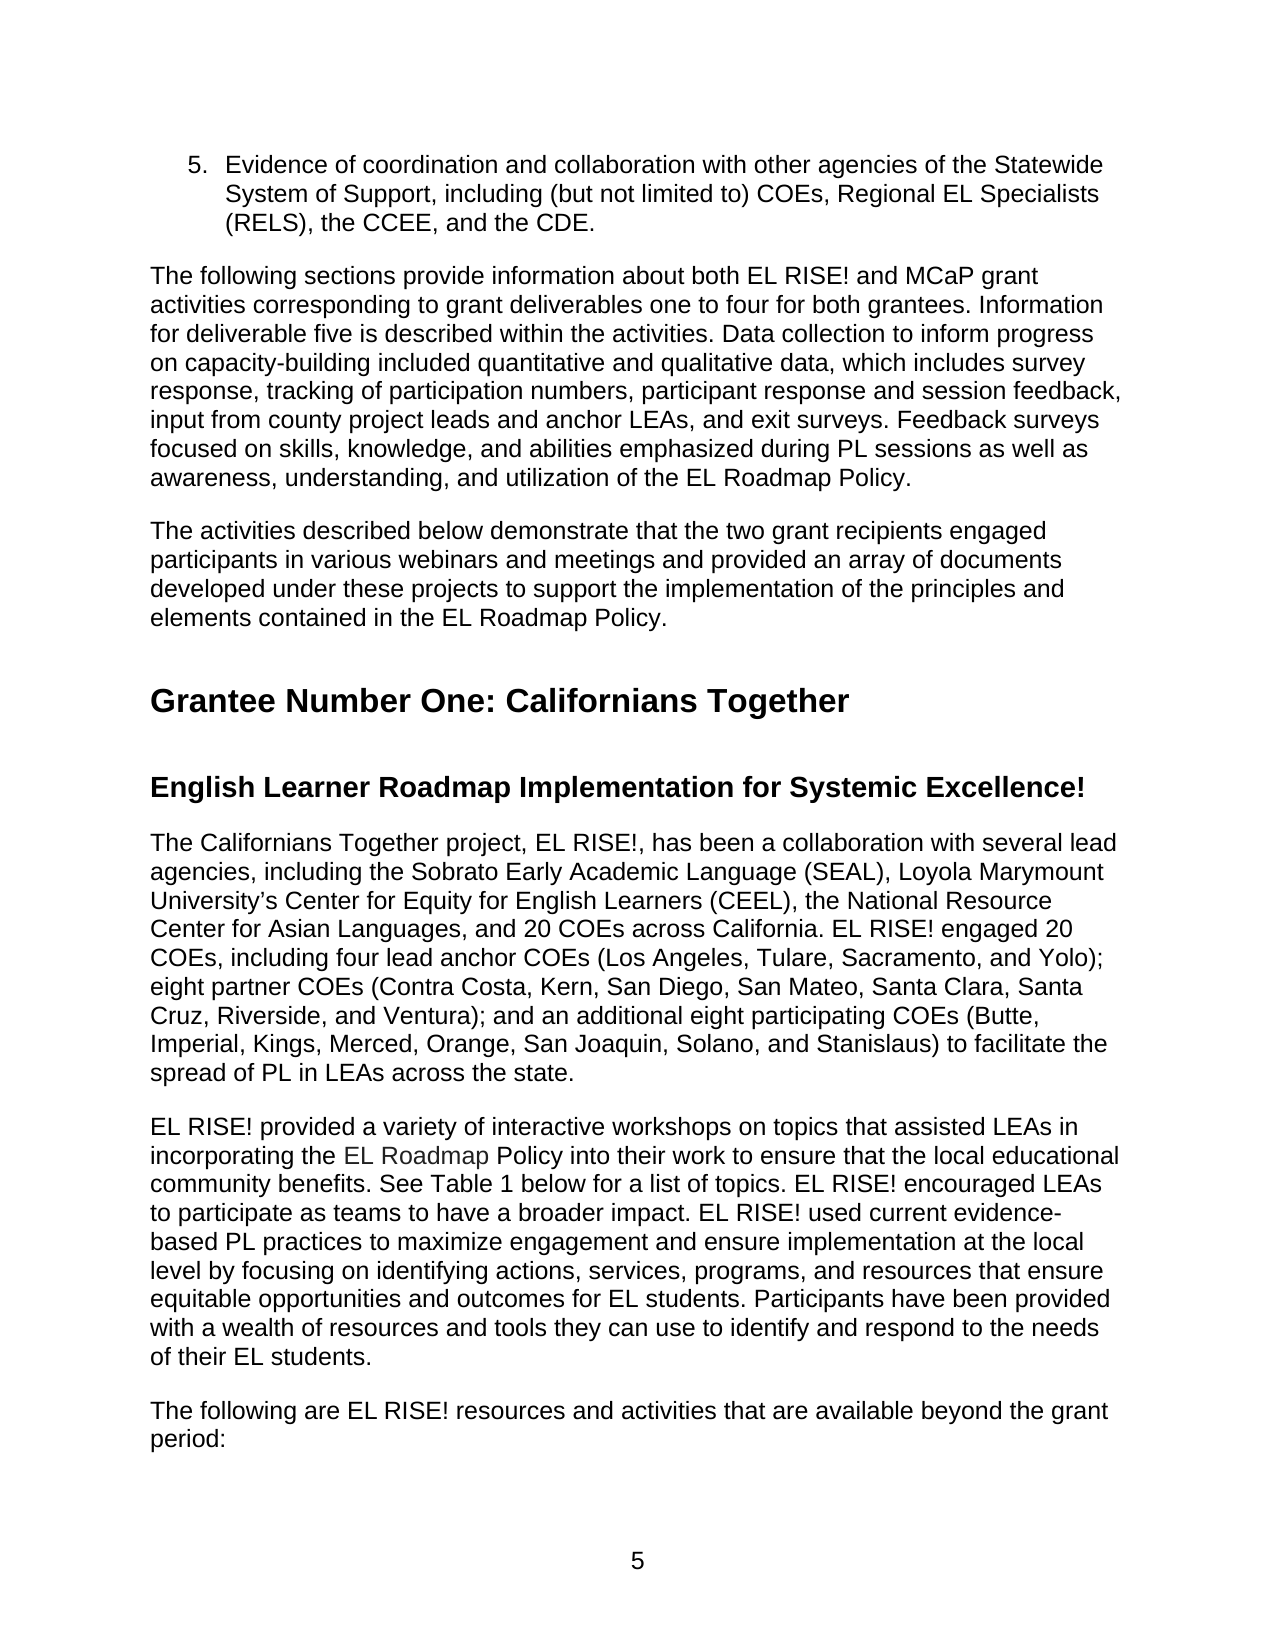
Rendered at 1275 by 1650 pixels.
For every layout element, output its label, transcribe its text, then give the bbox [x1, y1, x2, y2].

text EL RISE! provided a variety of interactive workshops on topics that assisted LEAs in incorporating the EL Roadmap Policy into their work to ensure that the local educational community benefits. See Table 1 below for a list of topics. EL RISE! encouraged LEAs to participate as teams to have a broader impact. EL RISE! used current evidence-based PL practices to maximize engagement and ensure implementation at the local level by focusing on identifying actions, services, programs, and resources that ensure equitable opportunities and outcomes for EL students. Participants have been provided with a wealth of resources and tools they can use to identify and respond to the needs of their EL students. [150, 1112, 1125, 1371]
list Evidence of coordination and collaboration with other agencies of the Statewide System of Support, including (but not limited to) COEs, Regional EL Specialists (RELS), the CCEE, and the CDE. [187, 150, 1125, 236]
text The following are EL RISE! resources and activities that are available beyond the grant period: [150, 1396, 1125, 1453]
text The Californians Together project, EL RISE!, has been a collaboration with several lead agencies, including the Sobrato Early Academic Language (SEAL), Loyola Marymount University’s Center for Equity for English Learners (CEEL), the National Resource Center for Asian Languages, and 20 COEs across California. EL RISE! engaged 20 COEs, including four lead anchor COEs (Los Angeles, Tulare, Sacramento, and Yolo); eight partner COEs (Contra Costa, Kern, San Diego, San Mateo, Santa Clara, Santa Cruz, Riverside, and Ventura); and an additional eight participating COEs (Butte, Imperial, Kings, Merced, Orange, San Joaquin, Solano, and Stanislaus) to facilitate the spread of PL in LEAs across the state. [150, 828, 1125, 1087]
text The activities described below demonstrate that the two grant recipients engaged participants in various webinars and meetings and provided an array of documents developed under these projects to support the implementation of the principles and elements contained in the EL Roadmap Policy. [150, 516, 1125, 631]
subtitle English Learner Roadmap Implementation for Systemic Excellence! [150, 770, 1125, 803]
subtitle Grantee Number One: Californians Together [150, 681, 1125, 720]
text The following sections provide information about both EL RISE! and MCaP grant activities corresponding to grant deliverables one to four for both grantees. Information for deliverable five is described within the activities. Data collection to inform progress on capacity-building included quantitative and qualitative data, which includes survey response, tracking of participation numbers, participant response and session feedback, input from county project leads and anchor LEAs, and exit surveys. Feedback surveys focused on skills, knowledge, and abilities emphasized during PL sessions as well as awareness, understanding, and utilization of the EL Roadmap Policy. [150, 261, 1125, 491]
